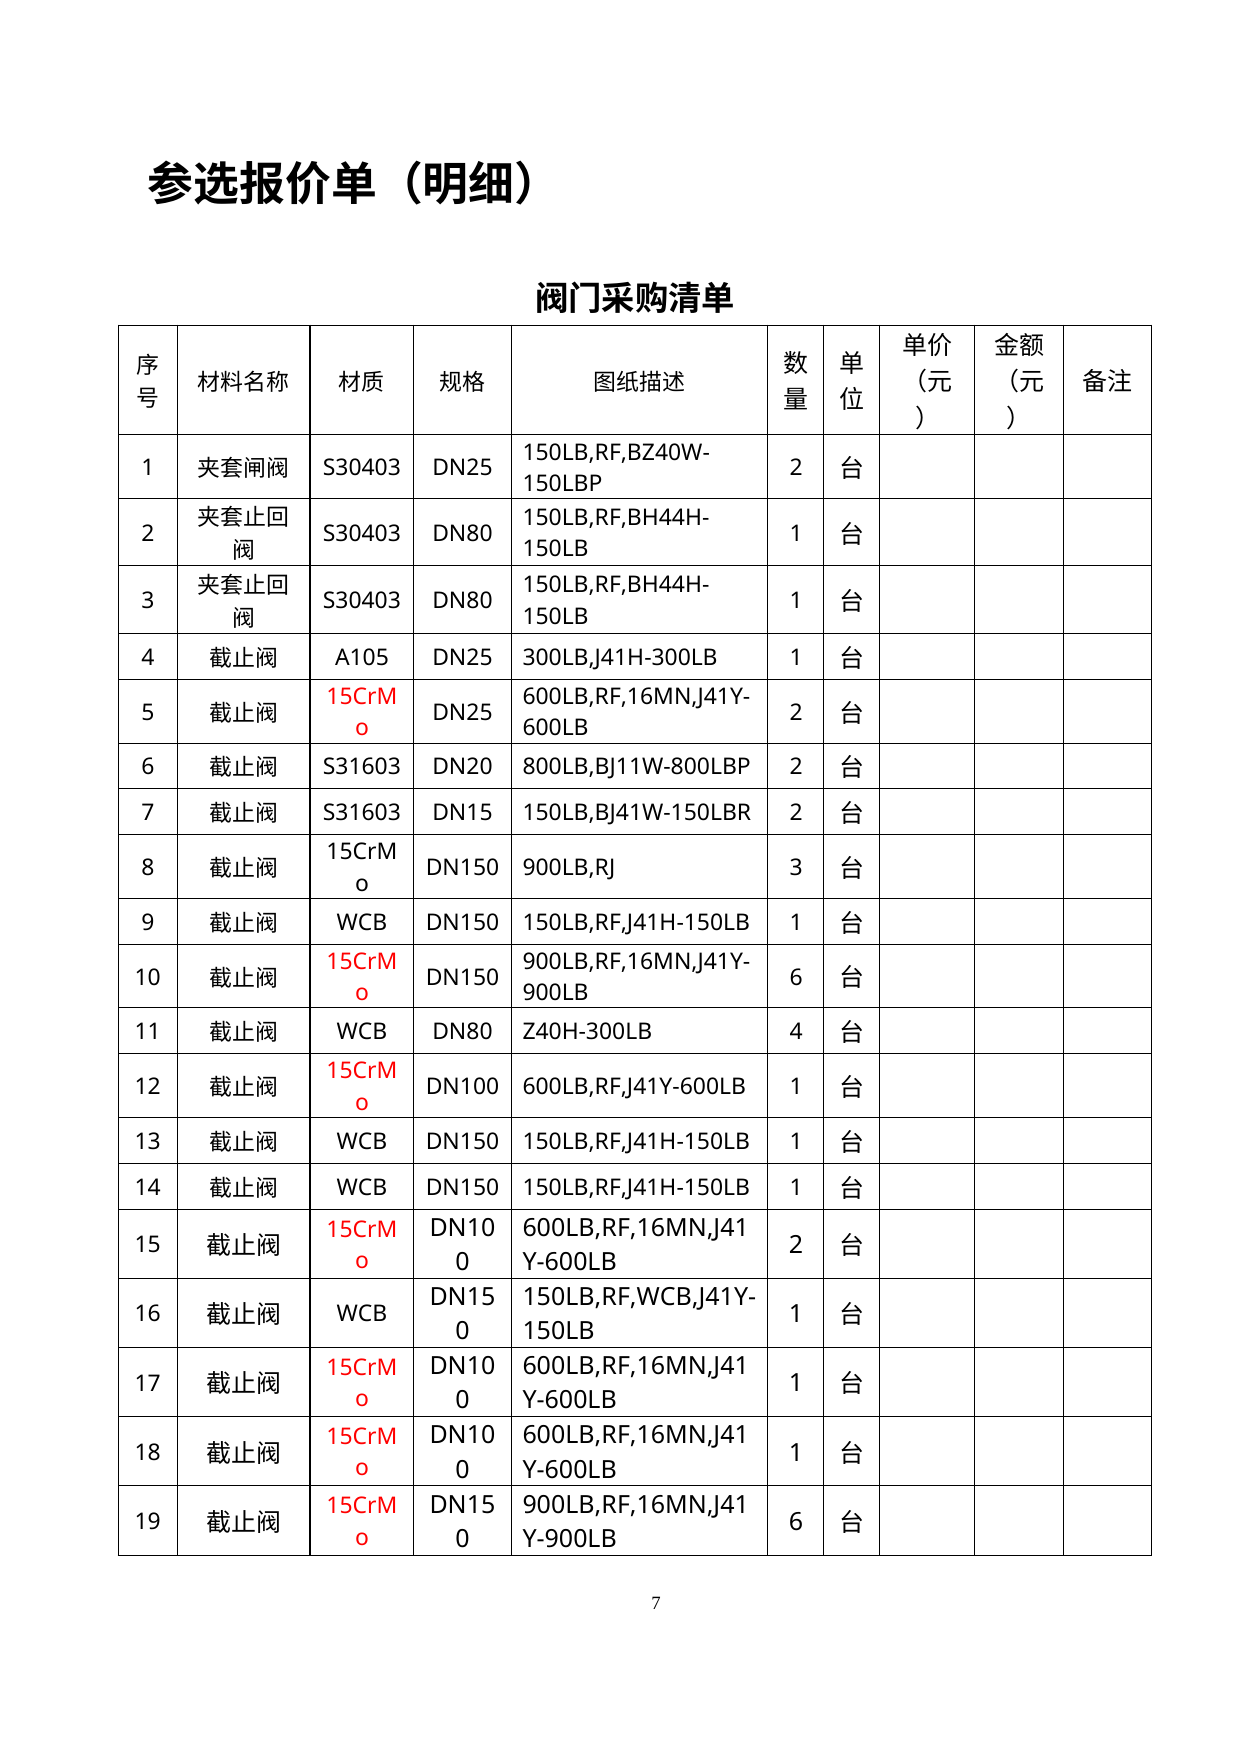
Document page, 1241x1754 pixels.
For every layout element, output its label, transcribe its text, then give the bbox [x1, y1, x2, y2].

table_cell 15CrMo [311, 945, 413, 1007]
table_cell [975, 1486, 1063, 1554]
table_cell [975, 435, 1063, 498]
table_cell [880, 1054, 974, 1117]
table_cell 截止阀 [178, 1054, 309, 1117]
table_cell A105 [311, 634, 413, 679]
table_cell 4 [768, 1008, 823, 1053]
table_cell S30403 [311, 499, 413, 565]
table_cell 150LB,RF,BH44H-150LB [512, 499, 767, 565]
table_cell [975, 744, 1063, 788]
table_cell 材质 [311, 326, 413, 434]
table_cell 600LB,RF,16MN,J41Y-600LB [512, 680, 767, 742]
table_cell 台 [824, 1210, 879, 1278]
table_cell 台 [824, 1279, 879, 1347]
table_cell 台 [824, 899, 879, 944]
table_cell [1064, 1008, 1151, 1053]
table_cell DN150 [414, 835, 511, 898]
table_cell DN80 [414, 566, 511, 633]
table_cell 2 [768, 1210, 823, 1278]
table_cell 1 [768, 566, 823, 633]
table_cell [975, 1054, 1063, 1117]
table_cell 台 [824, 1486, 879, 1554]
table_cell [1064, 945, 1151, 1007]
table_cell DN150 [414, 1118, 511, 1163]
table_cell 3 [119, 566, 177, 633]
table_cell 单位 [824, 326, 879, 434]
table_cell 15CrMo [311, 1417, 413, 1485]
table_cell 截止阀 [178, 945, 309, 1007]
table_cell 台 [824, 634, 879, 679]
table_cell 15CrMo [311, 1054, 413, 1117]
table_cell [975, 835, 1063, 898]
table_cell [1064, 789, 1151, 834]
table_cell 台 [824, 945, 879, 1007]
table_cell 台 [824, 835, 879, 898]
table_cell 2 [768, 680, 823, 742]
table_cell 4 [119, 634, 177, 679]
table_cell 截止阀 [178, 680, 309, 742]
table_cell 夹套闸阀 [178, 435, 309, 498]
table_cell 18 [119, 1417, 177, 1485]
table_cell 材料名称 [178, 326, 309, 434]
table_cell 11 [119, 1008, 177, 1053]
table_cell 900LB,RJ [512, 835, 767, 898]
table_cell DN80 [414, 499, 511, 565]
table_cell 台 [824, 1118, 879, 1163]
table_cell 2 [119, 499, 177, 565]
table_cell WCB [311, 1008, 413, 1053]
table_cell 台 [824, 1054, 879, 1117]
table_cell WCB [311, 1118, 413, 1163]
table_cell 1 [768, 634, 823, 679]
table_cell [880, 435, 974, 498]
table_cell WCB [311, 899, 413, 944]
table_cell [1064, 1348, 1151, 1416]
table_cell 截止阀 [178, 1417, 309, 1485]
table_cell [880, 680, 974, 742]
table_cell 截止阀 [178, 634, 309, 679]
table_cell 1 [768, 1054, 823, 1117]
table_cell 截止阀 [178, 744, 309, 788]
table_cell WCB [311, 1279, 413, 1347]
table_cell 截止阀 [178, 1210, 309, 1278]
table_cell 15 [119, 1210, 177, 1278]
table_cell [1064, 1164, 1151, 1209]
table_cell DN100 [414, 1348, 511, 1416]
table_cell [1064, 499, 1151, 565]
table_header 阀门采购清单 [118, 266, 1152, 324]
table_cell [975, 1417, 1063, 1485]
table_cell 截止阀 [178, 1348, 309, 1416]
table_cell 截止阀 [178, 899, 309, 944]
table_cell 8 [119, 835, 177, 898]
table_cell 3 [768, 835, 823, 898]
table_cell 600LB,RF,J41Y-600LB [512, 1054, 767, 1117]
table_cell DN25 [414, 680, 511, 742]
table_cell 800LB,BJ11W-800LBP [512, 744, 767, 788]
table_cell 15CrMo [311, 1486, 413, 1554]
table_cell 9 [119, 899, 177, 944]
table_cell 1 [768, 899, 823, 944]
table_cell [975, 1008, 1063, 1053]
table_cell 截止阀 [178, 1279, 309, 1347]
table_cell [1064, 1486, 1151, 1554]
table_cell [880, 634, 974, 679]
table_cell 6 [768, 945, 823, 1007]
table_cell 15CrMo [311, 680, 413, 742]
table_cell 1 [768, 499, 823, 565]
table_cell 12 [119, 1054, 177, 1117]
table_cell S30403 [311, 435, 413, 498]
table_cell [880, 1417, 974, 1485]
table_cell DN15 [414, 789, 511, 834]
table_cell [880, 1279, 974, 1347]
table_cell [975, 566, 1063, 633]
table_cell [880, 1348, 974, 1416]
table_cell DN80 [414, 1008, 511, 1053]
table_cell 7 [119, 789, 177, 834]
table_cell WCB [311, 1164, 413, 1209]
table_cell 台 [824, 435, 879, 498]
table_cell 150LB,RF,J41H-150LB [512, 1164, 767, 1209]
table_cell 600LB,RF,16MN,J41Y-600LB [512, 1417, 767, 1485]
table_cell [1064, 835, 1151, 898]
table_cell 截止阀 [178, 1486, 309, 1554]
table_cell 截止阀 [178, 835, 309, 898]
table_cell [880, 499, 974, 565]
table_cell 17 [119, 1348, 177, 1416]
table_cell 截止阀 [178, 789, 309, 834]
table_cell [880, 566, 974, 633]
table_cell 1 [768, 1118, 823, 1163]
table_cell DN20 [414, 744, 511, 788]
table_cell [975, 1279, 1063, 1347]
table_cell 台 [824, 499, 879, 565]
table_cell 150LB,RF,J41H-150LB [512, 1118, 767, 1163]
table_cell DN150 [414, 945, 511, 1007]
table_cell 2 [768, 744, 823, 788]
table_cell [1064, 744, 1151, 788]
table_cell 截止阀 [178, 1164, 309, 1209]
table_cell [1064, 1279, 1151, 1347]
table_cell Z40H-300LB [512, 1008, 767, 1053]
table_cell [1064, 1417, 1151, 1485]
table_cell [1064, 1210, 1151, 1278]
table_cell 数量 [768, 326, 823, 434]
table_cell DN100 [414, 1054, 511, 1117]
table_cell DN150 [414, 1279, 511, 1347]
table_cell 1 [119, 435, 177, 498]
table_cell [1064, 435, 1151, 498]
table_cell [880, 1008, 974, 1053]
table_cell DN25 [414, 435, 511, 498]
table_cell [975, 1210, 1063, 1278]
table_cell 1 [768, 1164, 823, 1209]
table_cell 150LB,BJ41W-150LBR [512, 789, 767, 834]
table_cell 台 [824, 789, 879, 834]
table_cell [975, 680, 1063, 742]
table_cell [1064, 680, 1151, 742]
table_cell [880, 1164, 974, 1209]
table_cell 2 [768, 435, 823, 498]
table_cell [880, 899, 974, 944]
table_cell 15CrMo [311, 835, 413, 898]
text 参选报价单（明细） [148, 148, 1122, 214]
table_cell 15CrMo [311, 1210, 413, 1278]
table_cell [975, 945, 1063, 1007]
table_cell 600LB,RF,16MN,J41Y-600LB [512, 1348, 767, 1416]
table_cell [880, 1118, 974, 1163]
table_cell 300LB,J41H-300LB [512, 634, 767, 679]
table_cell [975, 1164, 1063, 1209]
table_cell S31603 [311, 789, 413, 834]
table_cell 150LB,RF,BZ40W-150LBP [512, 435, 767, 498]
table_cell 16 [119, 1279, 177, 1347]
table_cell 台 [824, 680, 879, 742]
table_cell 14 [119, 1164, 177, 1209]
table_cell 台 [824, 1348, 879, 1416]
table_cell DN150 [414, 899, 511, 944]
table_cell 1 [768, 1417, 823, 1485]
table_cell S31603 [311, 744, 413, 788]
table_cell 图纸描述 [512, 326, 767, 434]
table_cell 备注 [1064, 326, 1151, 434]
table_cell [880, 835, 974, 898]
table_cell [1064, 566, 1151, 633]
table_cell [880, 1210, 974, 1278]
table_cell DN100 [414, 1210, 511, 1278]
table_cell DN100 [414, 1417, 511, 1485]
table_cell [975, 1118, 1063, 1163]
table_cell 夹套止回阀 [178, 499, 309, 565]
table_cell [880, 945, 974, 1007]
table_cell 金额（元） [975, 326, 1063, 434]
table_cell 1 [768, 1348, 823, 1416]
table_cell 截止阀 [178, 1008, 309, 1053]
table_cell [880, 744, 974, 788]
table_cell 15CrMo [311, 1348, 413, 1416]
table_cell 台 [824, 1008, 879, 1053]
table_cell [1064, 899, 1151, 944]
table_cell 900LB,RF,16MN,J41Y-900LB [512, 1486, 767, 1554]
table_cell 台 [824, 1417, 879, 1485]
table_cell [1064, 1118, 1151, 1163]
table_cell 台 [824, 744, 879, 788]
table_cell [880, 789, 974, 834]
table_cell 6 [119, 744, 177, 788]
table_cell DN150 [414, 1486, 511, 1554]
table_cell [1064, 634, 1151, 679]
table_cell 台 [824, 1164, 879, 1209]
table_cell DN25 [414, 634, 511, 679]
table_cell 5 [119, 680, 177, 742]
table_cell DN150 [414, 1164, 511, 1209]
table_cell 1 [768, 1279, 823, 1347]
table_cell 600LB,RF,16MN,J41Y-600LB [512, 1210, 767, 1278]
table_cell 2 [768, 789, 823, 834]
table_cell 截止阀 [178, 1118, 309, 1163]
table_cell 150LB,RF,J41H-150LB [512, 899, 767, 944]
table_cell 150LB,RF,BH44H-150LB [512, 566, 767, 633]
table_cell 6 [768, 1486, 823, 1554]
table_cell 夹套止回阀 [178, 566, 309, 633]
table_cell 10 [119, 945, 177, 1007]
table_cell 序号 [119, 326, 177, 434]
table_cell [1064, 1054, 1151, 1117]
table_cell [975, 499, 1063, 565]
table_cell [975, 634, 1063, 679]
table_cell 13 [119, 1118, 177, 1163]
table_cell S30403 [311, 566, 413, 633]
table_cell 单价（元） [880, 326, 974, 434]
table_cell 台 [824, 566, 879, 633]
table_cell [975, 789, 1063, 834]
table_cell [975, 899, 1063, 944]
table_cell [975, 1348, 1063, 1416]
table_cell 900LB,RF,16MN,J41Y-900LB [512, 945, 767, 1007]
table_cell 规格 [414, 326, 511, 434]
table_cell 19 [119, 1486, 177, 1554]
table_cell [880, 1486, 974, 1554]
table_cell 150LB,RF,WCB,J41Y-150LB [512, 1279, 767, 1347]
